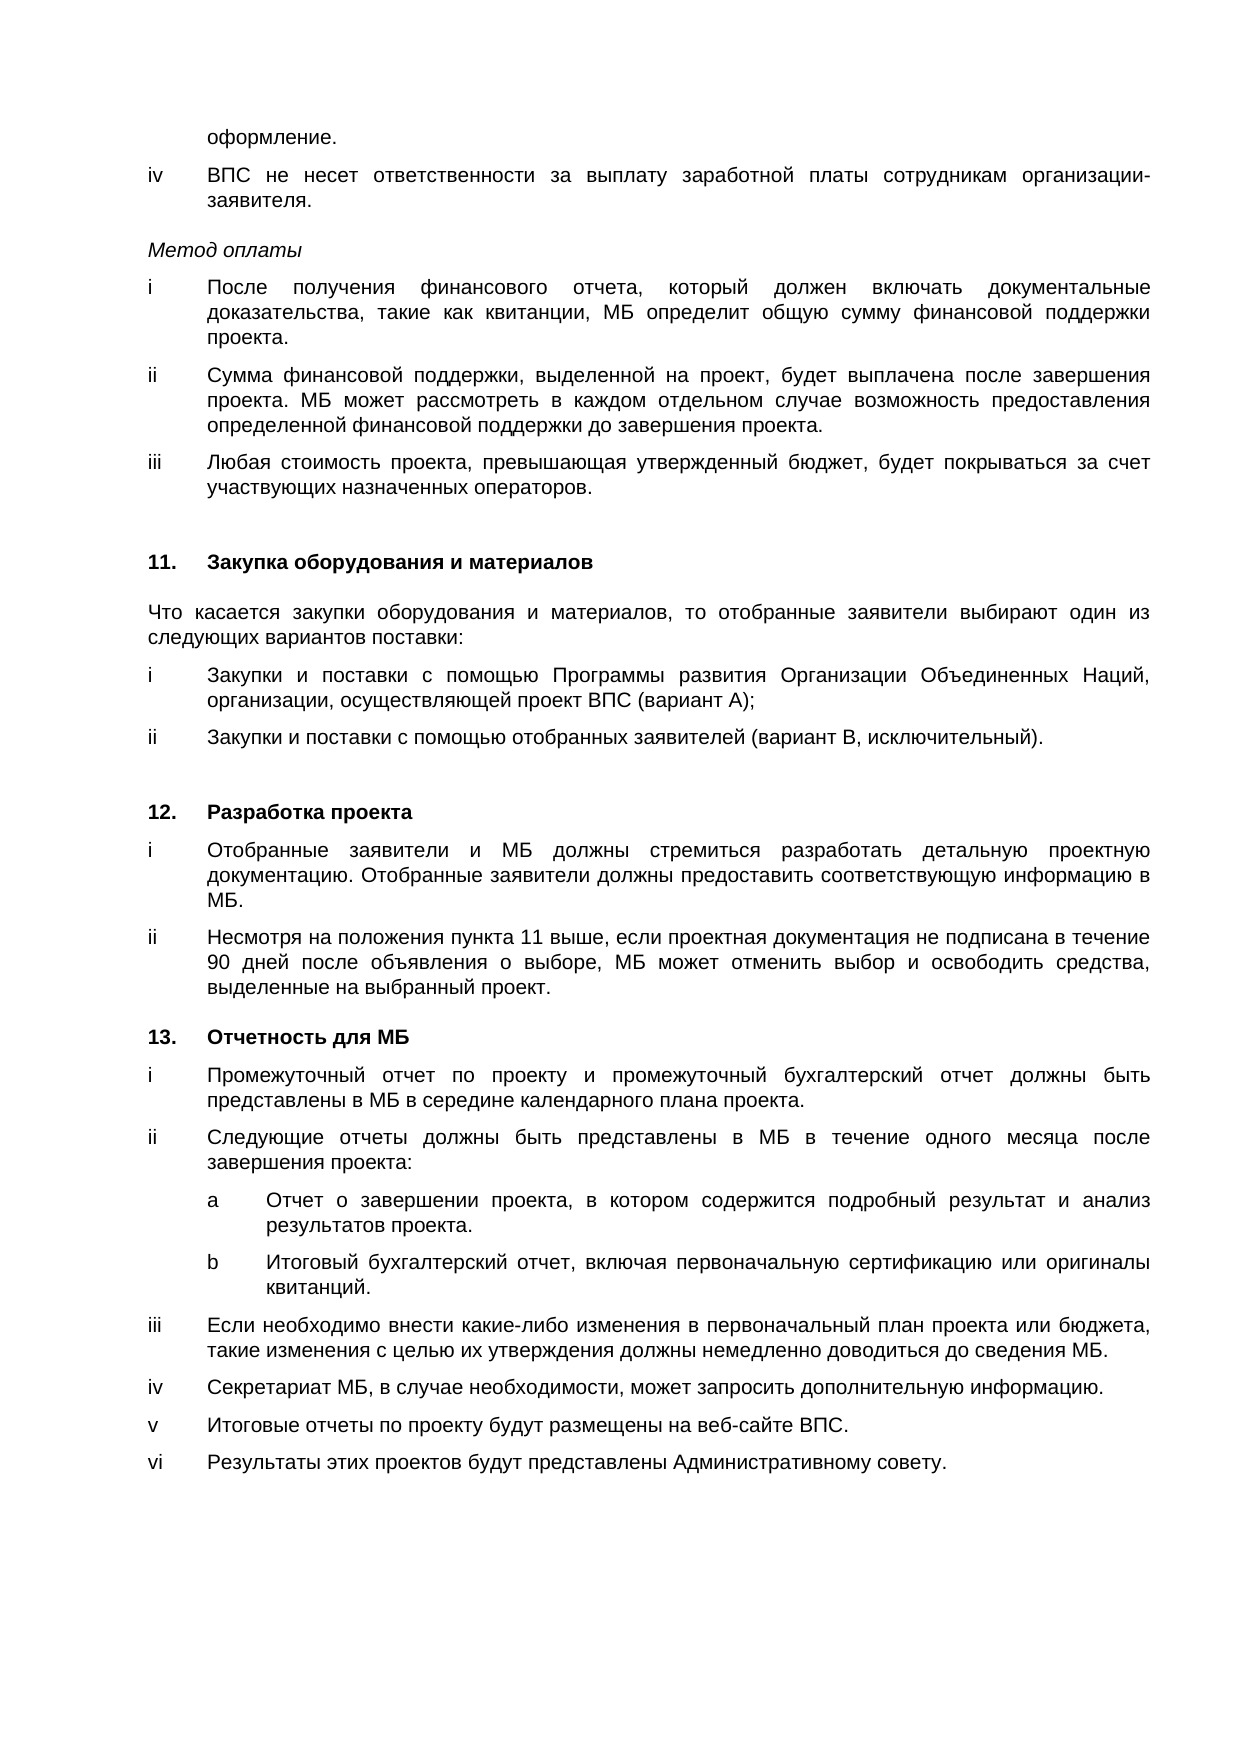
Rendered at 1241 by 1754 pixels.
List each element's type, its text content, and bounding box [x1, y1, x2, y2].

list Что касается закупки оборудования и материалов, то отобранные заявители выбирают один из следующих вариантов поставки: [148, 599, 1152, 649]
text Метод оплаты [148, 236, 1152, 261]
text a Отчет о завершении проекта, в котором содержится подробный результат и анализ результатов проекта. [207, 1186, 1152, 1236]
text vi Результаты этих проектов будут представлены Административному совету. [148, 1449, 1152, 1474]
text ii Сумма финансовой поддержки, выделенной на проект, будет выплачена после завершения проекта. МБ может рассмотреть в каждом отдельном случае возможность предоставления определенной финансовой поддержки до завершения проекта. [148, 361, 1152, 436]
text ii Закупки и поставки с помощью отобранных заявителей (вариант В, исключительный). [148, 724, 1152, 749]
text ii Несмотря на положения пункта 11 выше, если проектная документация не подписана в течение 90 дней после объявления о выборе, МБ может отменить выбор и освободить средства, выделенные на выбранный проект. [148, 924, 1152, 999]
text 12. Разработка проекта [148, 799, 1152, 824]
text iii Любая стоимость проекта, превышающая утвержденный бюджет, будет покрываться за счет участвующих назначенных операторов. [148, 449, 1152, 499]
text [148, 124, 1152, 149]
text v Итоговые отчеты по проекту будут размещены на веб-сайте ВПС. [148, 1411, 1152, 1436]
text i После получения финансового отчета, который должен включать документальные доказательства, такие как квитанции, МБ определит общую сумму финансовой поддержки проекта. [148, 274, 1152, 349]
text 11. Закупка оборудования и материалов [148, 549, 1152, 574]
text iv ВПС не несет ответственности за выплату заработной платы сотрудникам организации-заявителя. [148, 161, 1152, 211]
text ii Следующие отчеты должны быть представлены в МБ в течение одного месяца после завершения проекта: [148, 1124, 1152, 1174]
text iii Если необходимо внести какие-либо изменения в первоначальный план проекта или бюджета, такие изменения с целью их утверждения должны немедленно доводиться до сведения МБ. [148, 1311, 1152, 1361]
text i Отобранные заявители и МБ должны стремиться разработать детальную проектную документацию. Отобранные заявители должны предоставить соответствующую информацию в МБ. [148, 836, 1152, 911]
text 13. Отчетность для МБ [148, 1024, 1152, 1049]
text i Промежуточный отчет по проекту и промежуточный бухгалтерский отчет должны быть представлены в МБ в середине календарного плана проекта. [148, 1061, 1152, 1111]
list i Закупки и поставки с помощью Программы развития Организации Объединенных Наций, организации, осуществляющей проект ВПС (вариант А); [148, 661, 1152, 711]
text b Итоговый бухгалтерский отчет, включая первоначальную сертификацию или оригиналы квитанций. [207, 1249, 1152, 1299]
text iv Секретариат МБ, в случае необходимости, может запросить дополнительную информацию. [148, 1374, 1152, 1399]
